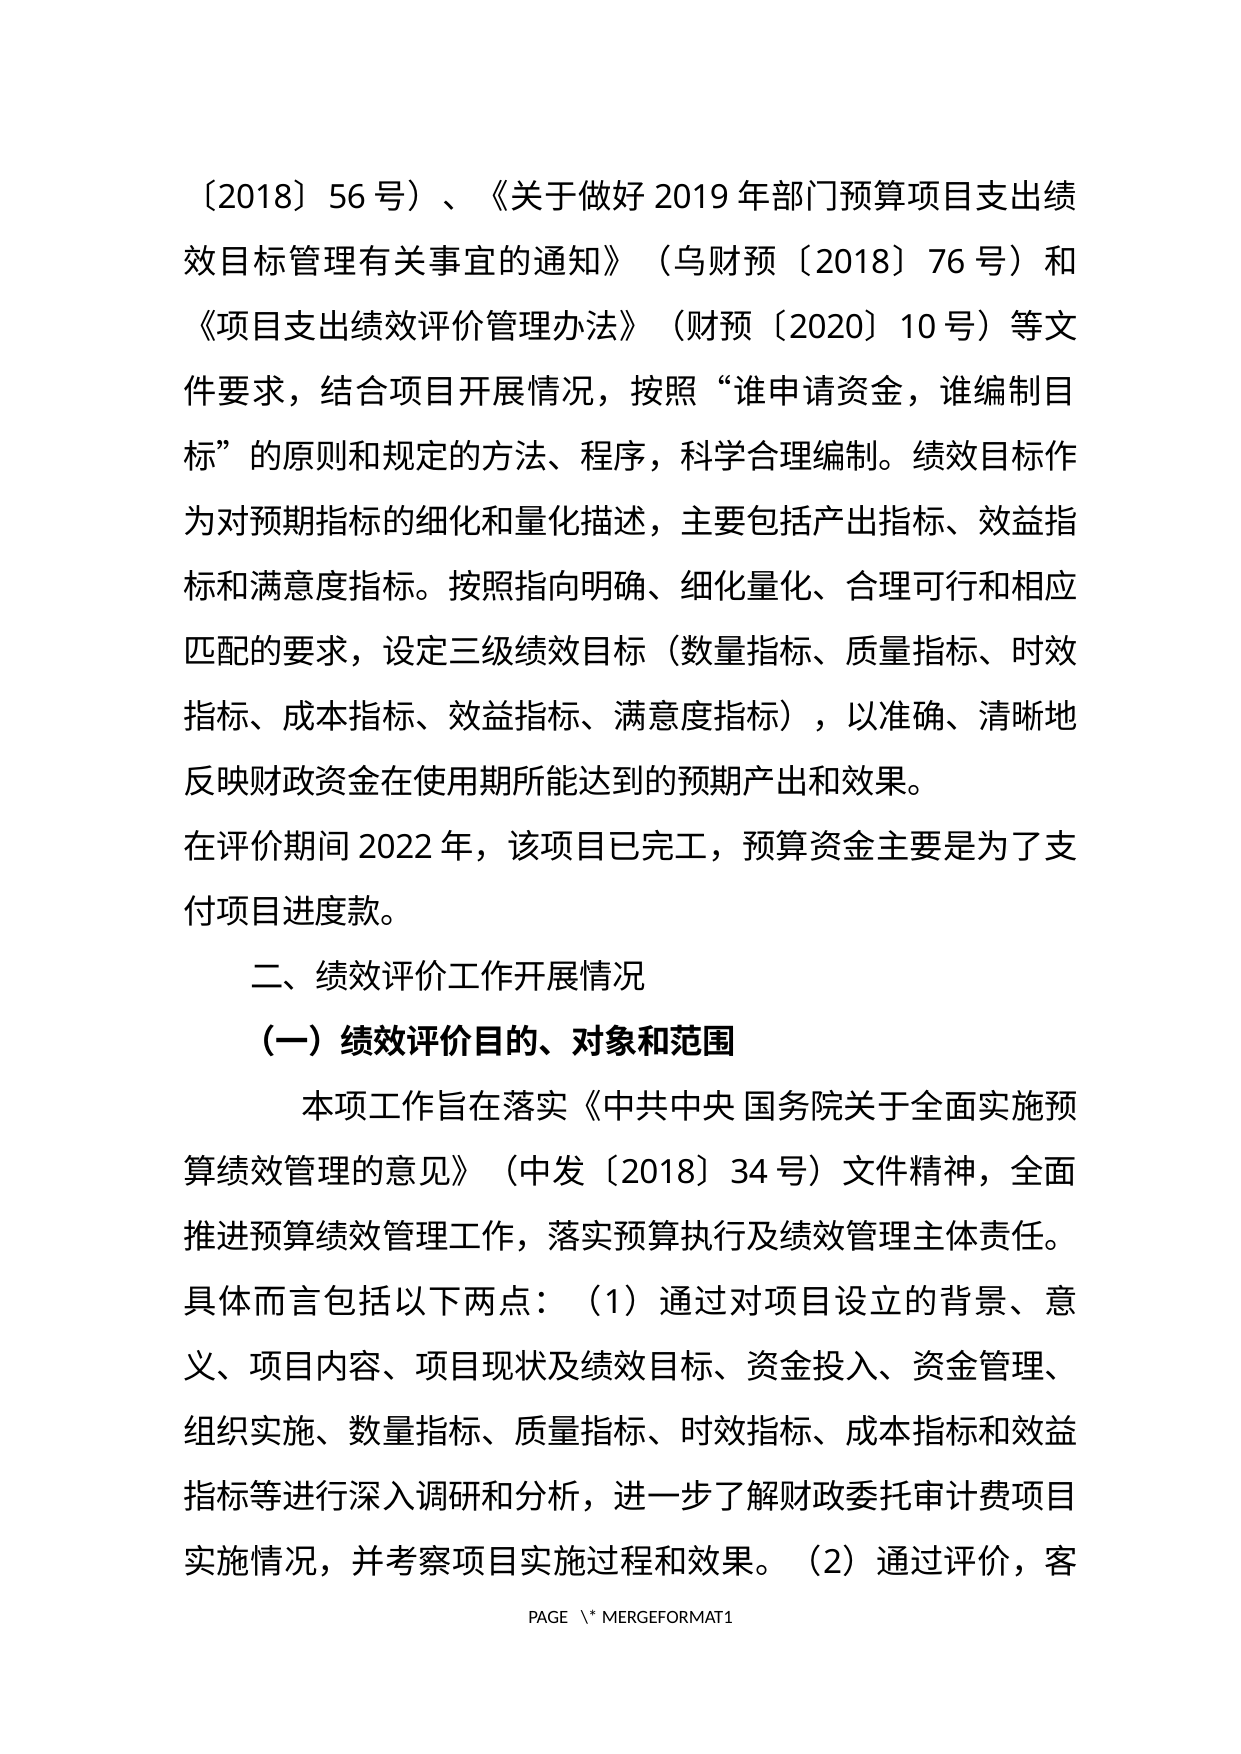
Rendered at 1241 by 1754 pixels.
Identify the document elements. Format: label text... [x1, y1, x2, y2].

text 二、绩效评价工作开展情况 [183, 942, 1078, 1007]
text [183, 1072, 1078, 1592]
text （一）绩效评价目的、对象和范围 [183, 1007, 1078, 1072]
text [183, 162, 1078, 942]
